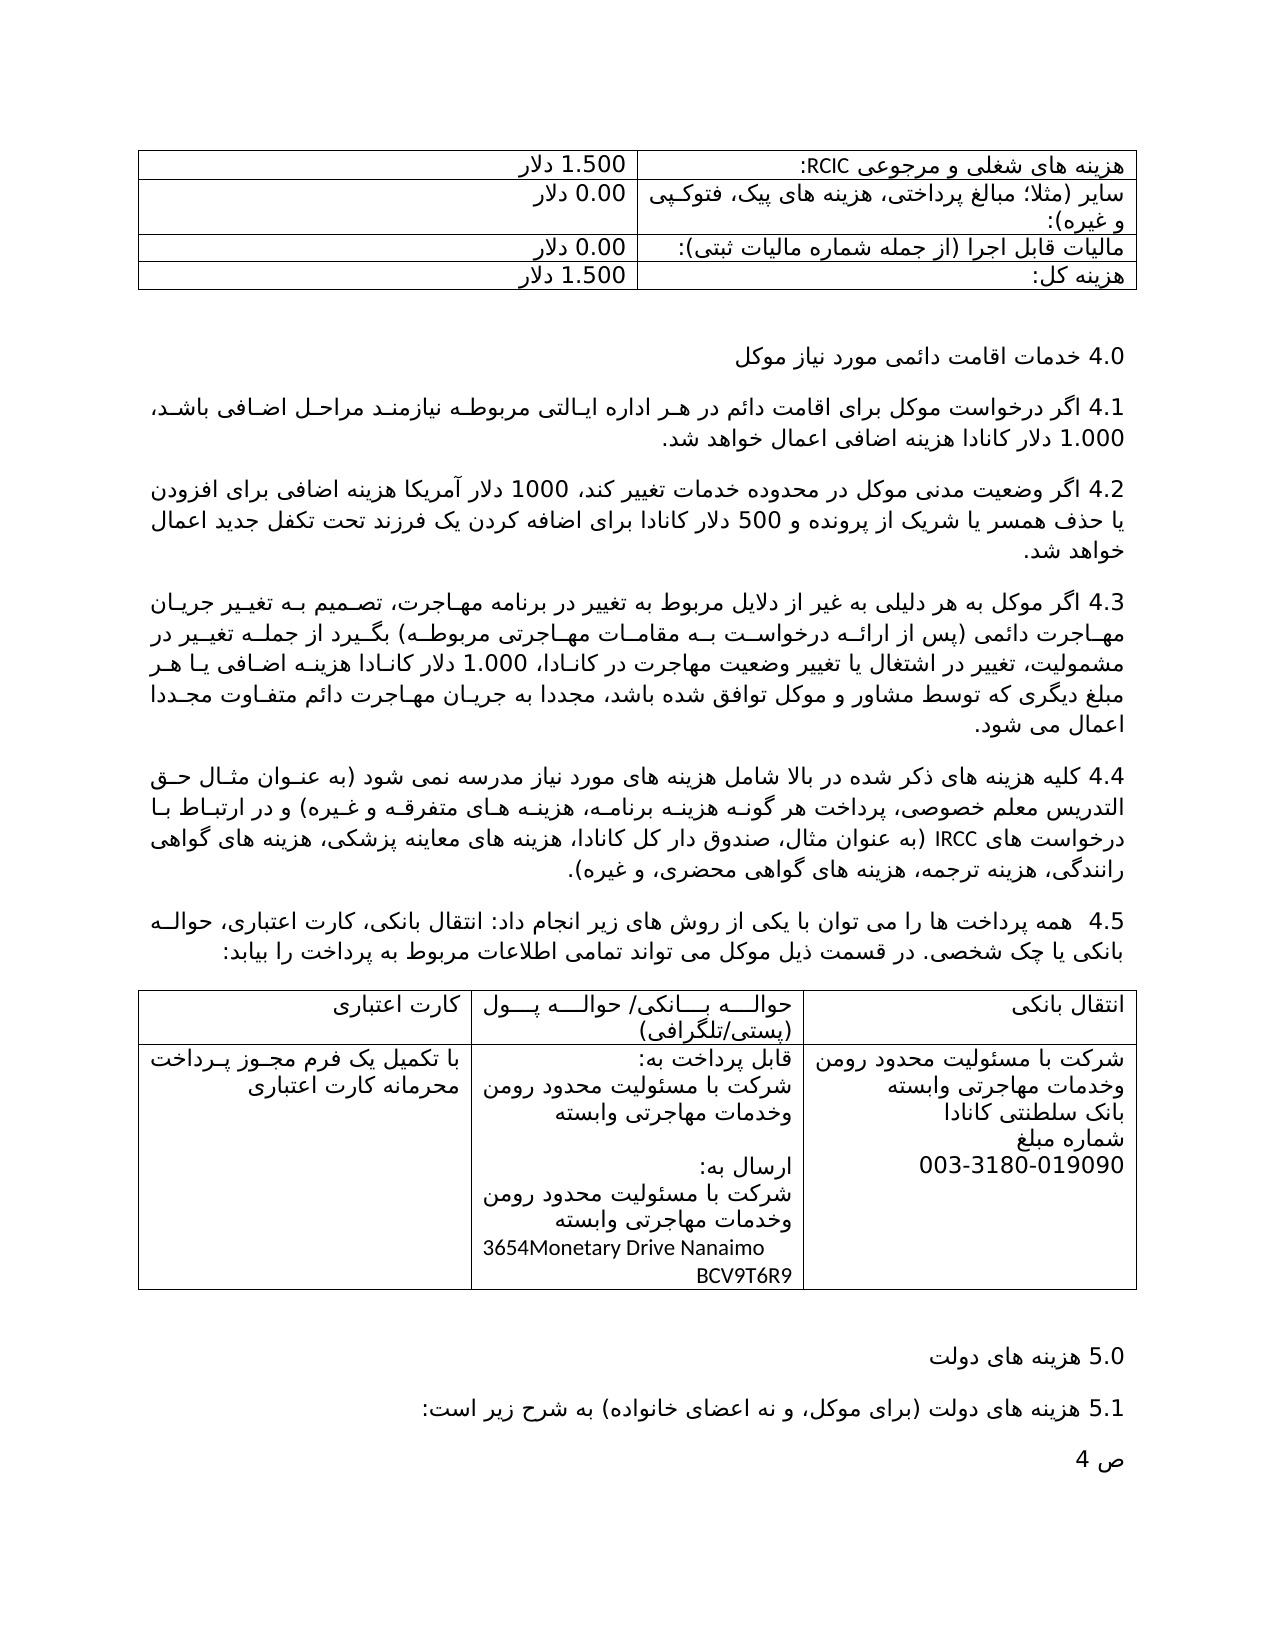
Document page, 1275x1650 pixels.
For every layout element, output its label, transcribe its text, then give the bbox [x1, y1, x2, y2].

text 4.1 اگر درخواست موکل برای اقامت دائم در هر اداره ایالتی مربوطه نیازمند مراحل اضافی باشد، 1.000 دلار کانادا هزینه اضافی اعمال خواهد شد. [150, 394, 1125, 452]
text 5.0 هزینه های دولت [150, 1343, 1125, 1370]
table_header انتقال بانکی [804, 991, 1136, 1044]
table_cell 0.00 دلار [139, 235, 637, 261]
text 4.0 خدمات اقامت دائمی مورد نیاز موکل [150, 343, 1125, 369]
table_header حواله بانکی/ حواله پول (پستی/تلگرافی) [472, 991, 803, 1044]
text 4.2 اگر وضعیت مدنی موکل در محدوده خدمات تغییر کند، 1000 دلار آمریکا هزینه اضافی برای افزودن یا حذف همسر یا شریک از پرونده و 500 دلار کانادا برای اضافه کردن یک فرزند تحت تکفل جدید اعمال خواهد شد. [150, 476, 1125, 564]
table_cell شرکت با مسئولیت محدود رومن وخدمات مهاجرتی وابسته بانک سلطنتی کانادا شماره مبلغ 003-3180-019090 [804, 1045, 1136, 1289]
table_cell 1.500 دلار [139, 151, 637, 179]
table_cell با تکمیل یک فرم مجوز پرداخت محرمانه کارت اعتباری [139, 1045, 471, 1289]
table_header کارت اعتباری [139, 991, 471, 1044]
table_cell قابل پرداخت به: شرکت با مسئولیت محدود رومن وخدمات مهاجرتی وابسته ارسال به: شرکت با مسئولیت محدود رومن وخدمات مهاجرتی وابسته 3654Monetary Drive Nanaimo BCV9T6R9 [472, 1045, 803, 1289]
text 5.1 هزینه های دولت (برای موکل، و نه اعضای خانواده) به شرح زیر است: [150, 1395, 1125, 1422]
table_cell 0.00 دلار [139, 180, 637, 233]
table_cell مالیات قابل اجرا (از جمله شماره مالیات ثبتی): [638, 235, 1136, 261]
text 4.5 همه پرداخت ها را می توان با یکی از روش های زیر انجام داد: انتقال بانکی، کارت اعتباری، حواله بانکی یا چک شخصی. در قسمت ذیل موکل می تواند تمامی اطلاعات مربوط به پرداخت را بیابد: [150, 908, 1125, 965]
table_cell هزینه کل: [638, 262, 1136, 289]
table_cell 1.500 دلار [139, 262, 637, 289]
table_cell سایر (مثلا؛ مبالغ پرداختی، هزینه های پیک، فتوکپی و غیره): [638, 180, 1136, 233]
text ص 4 [150, 1446, 1125, 1473]
text 4.4 کلیه هزینه های ذکر شده در بالا شامل هزینه های مورد نیاز مدرسه نمی شود (به عنوان مثال حق التدریس معلم خصوصی، پرداخت هر گونه هزینه برنامه، هزینه های متفرقه و غیره) و در ارتباط با درخواست های IRCC (به عنوان مثال، صندوق دار کل کانادا، هزینه های معاینه پزشکی، هزینه های گواهی رانندگی، هزینه ترجمه، هزینه های گواهی محضری، و غیره). [150, 763, 1125, 883]
table_cell هزینه های شغلی و مرجوعی RCIC: [638, 151, 1136, 179]
text 4.3 اگر موکل به هر دلیلی به غیر از دلایل مربوط به تغییر در برنامه مهاجرت، تصمیم به تغییر جریان مهاجرت دائمی (پس از ارائه درخواست به مقامات مهاجرتی مربوطه) بگیرد از جمله تغییر در مشمولیت، تغییر در اشتغال یا تغییر وضعیت مهاجرت در کانادا، 1.000 دلار کانادا هزینه اضافی یا هر مبلغ دیگری که توسط مشاور و موکل توافق شده باشد، مجددا به جریان مهاجرت دائم متفاوت مجددا اعمال می شود. [150, 589, 1125, 738]
